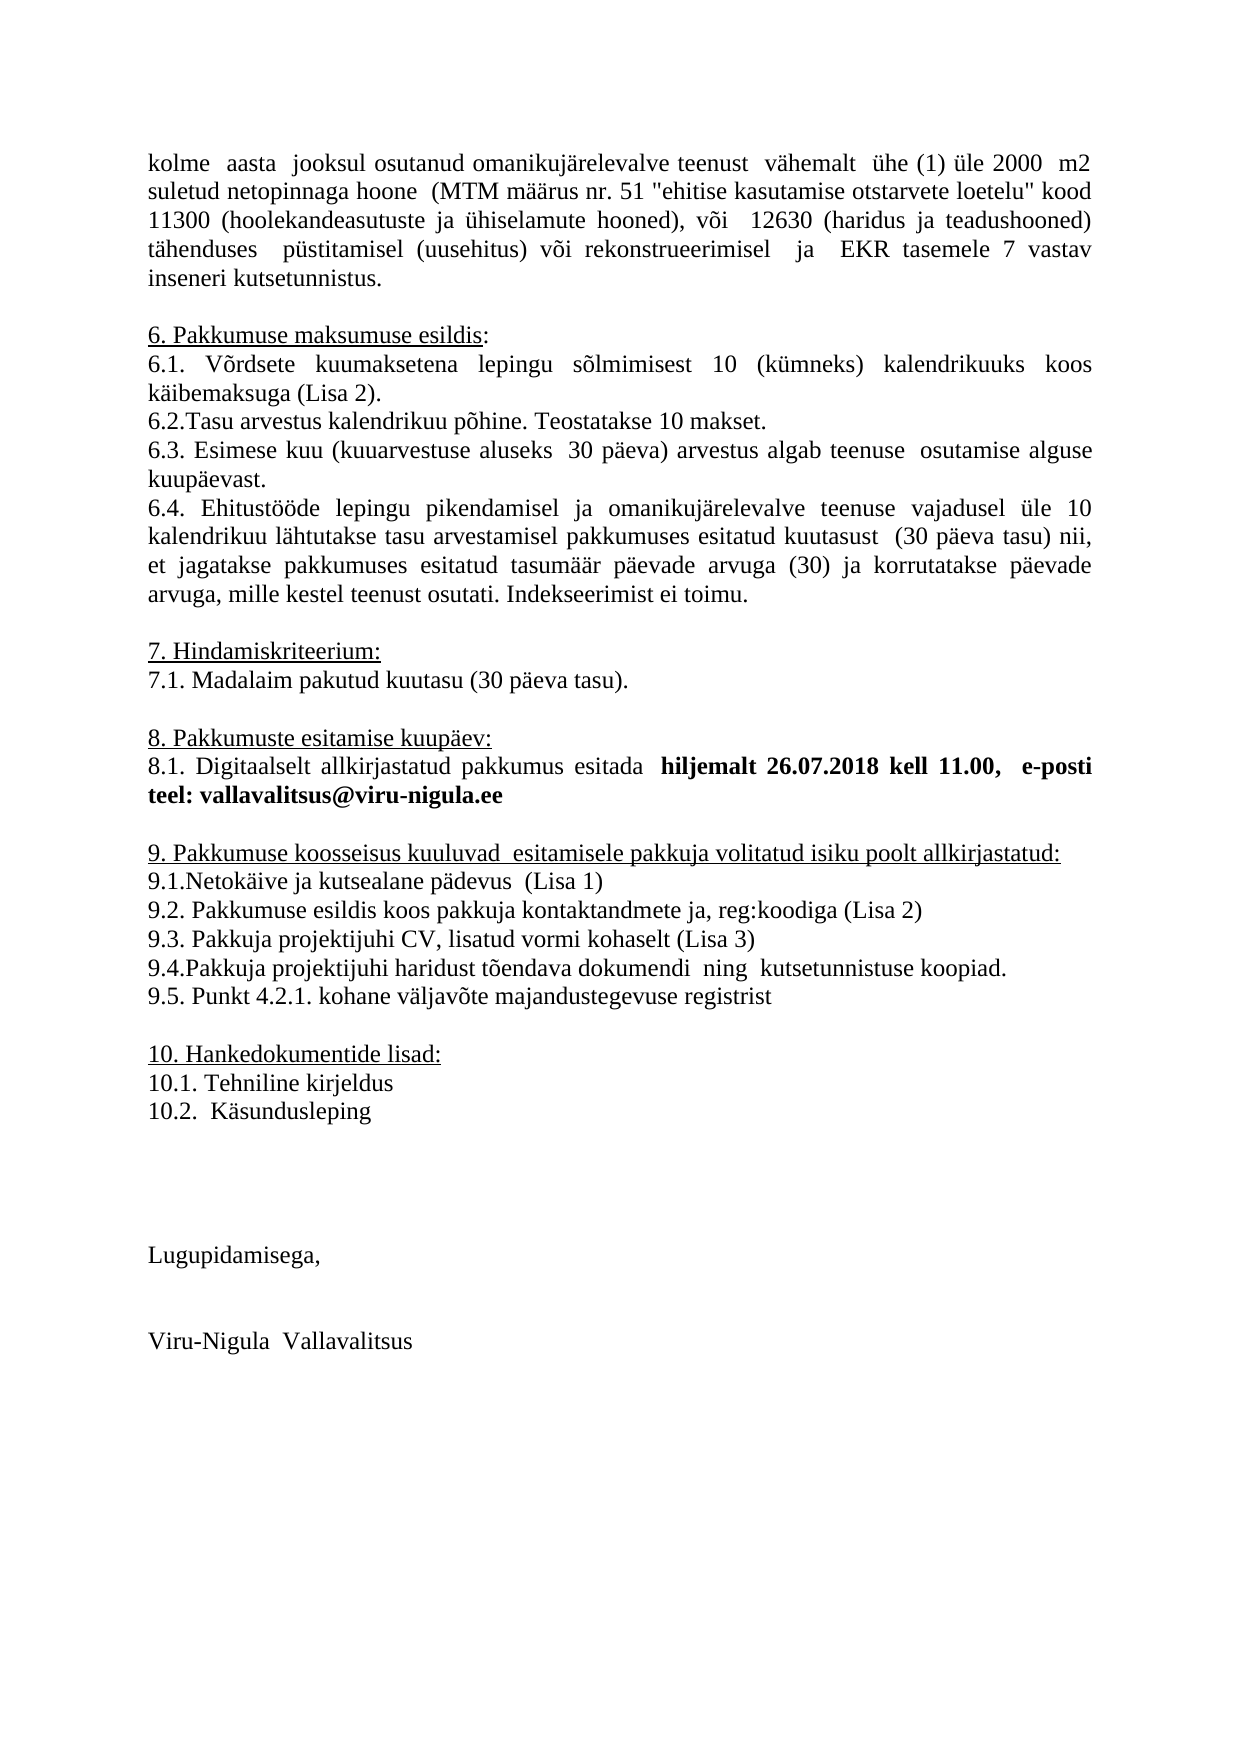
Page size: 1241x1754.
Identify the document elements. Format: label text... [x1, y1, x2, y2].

text 9.4.Pakkuja projektijuhi haridust tõendava dokumendi ning kutsetunnistuse koopiad. [148, 953, 1093, 981]
text 10. Hankedokumentide lisad: [148, 1039, 1093, 1068]
text 6.1. Võrdsete kuumaksetena lepingu sõlmimisest 10 (kümneks) kalendrikuuks koos käibemaksuga (Lisa 2). [148, 349, 1093, 406]
text 9.2. Pakkumuse esildis koos pakkuja kontaktandmete ja, reg:koodiga (Lisa 2) [148, 895, 1093, 924]
text 9. Pakkumuse koosseisus kuuluvad esitamisele pakkuja volitatud isiku poolt allkirjastatud: [148, 838, 1093, 866]
text 10.2. Käsundusleping [148, 1096, 1093, 1125]
text 6. Pakkumuse maksumuse esildis: [148, 320, 1093, 349]
text Viru-Nigula Vallavalitsus [148, 1326, 1093, 1355]
text 6.3. Esimese kuu (kuuarvestuse aluseks 30 päeva) arvestus algab teenuse osutamise alguse kuupäevast. [148, 435, 1093, 493]
text 10.1. Tehniline kirjeldus [148, 1068, 1093, 1096]
text Lugupidamisega, [148, 1240, 1093, 1269]
text 9.3. Pakkuja projektijuhi CV, lisatud vormi kohaselt (Lisa 3) [148, 924, 1093, 953]
text 6.4. Ehitustööde lepingu pikendamisel ja omanikujärelevalve teenuse vajadusel üle 10 kalendrikuu lähtutakse tasu arvestamisel pakkumuses esitatud kuutasust (30 päeva tasu) nii, et jagatakse pakkumuses esitatud tasumäär päevade arvuga (30) ja korrutatakse päevade arvuga, mille kestel teenust osutati. Indekseerimist ei toimu. [148, 493, 1093, 608]
text 6.2.Tasu arvestus kalendrikuu põhine. Teostatakse 10 makset. [148, 406, 1093, 435]
text 7.1. Madalaim pakutud kuutasu (30 päeva tasu). [148, 665, 1093, 694]
text 7. Hindamiskriteerium: [148, 636, 1093, 665]
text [148, 148, 1093, 291]
text 8. Pakkumuste esitamise kuupäev: [148, 723, 1093, 751]
text 9.1.Netokäive ja kutsealane pädevus (Lisa 1) [148, 866, 1093, 895]
text 8.1. Digitaalselt allkirjastatud pakkumus esitada hiljemalt 26.07.2018 kell 11.00, e-posti teel: vallavalitsus@viru-nigula.ee [148, 751, 1093, 809]
text 9.5. Punkt 4.2.1. kohane väljavõte majandustegevuse registrist [148, 981, 1093, 1010]
